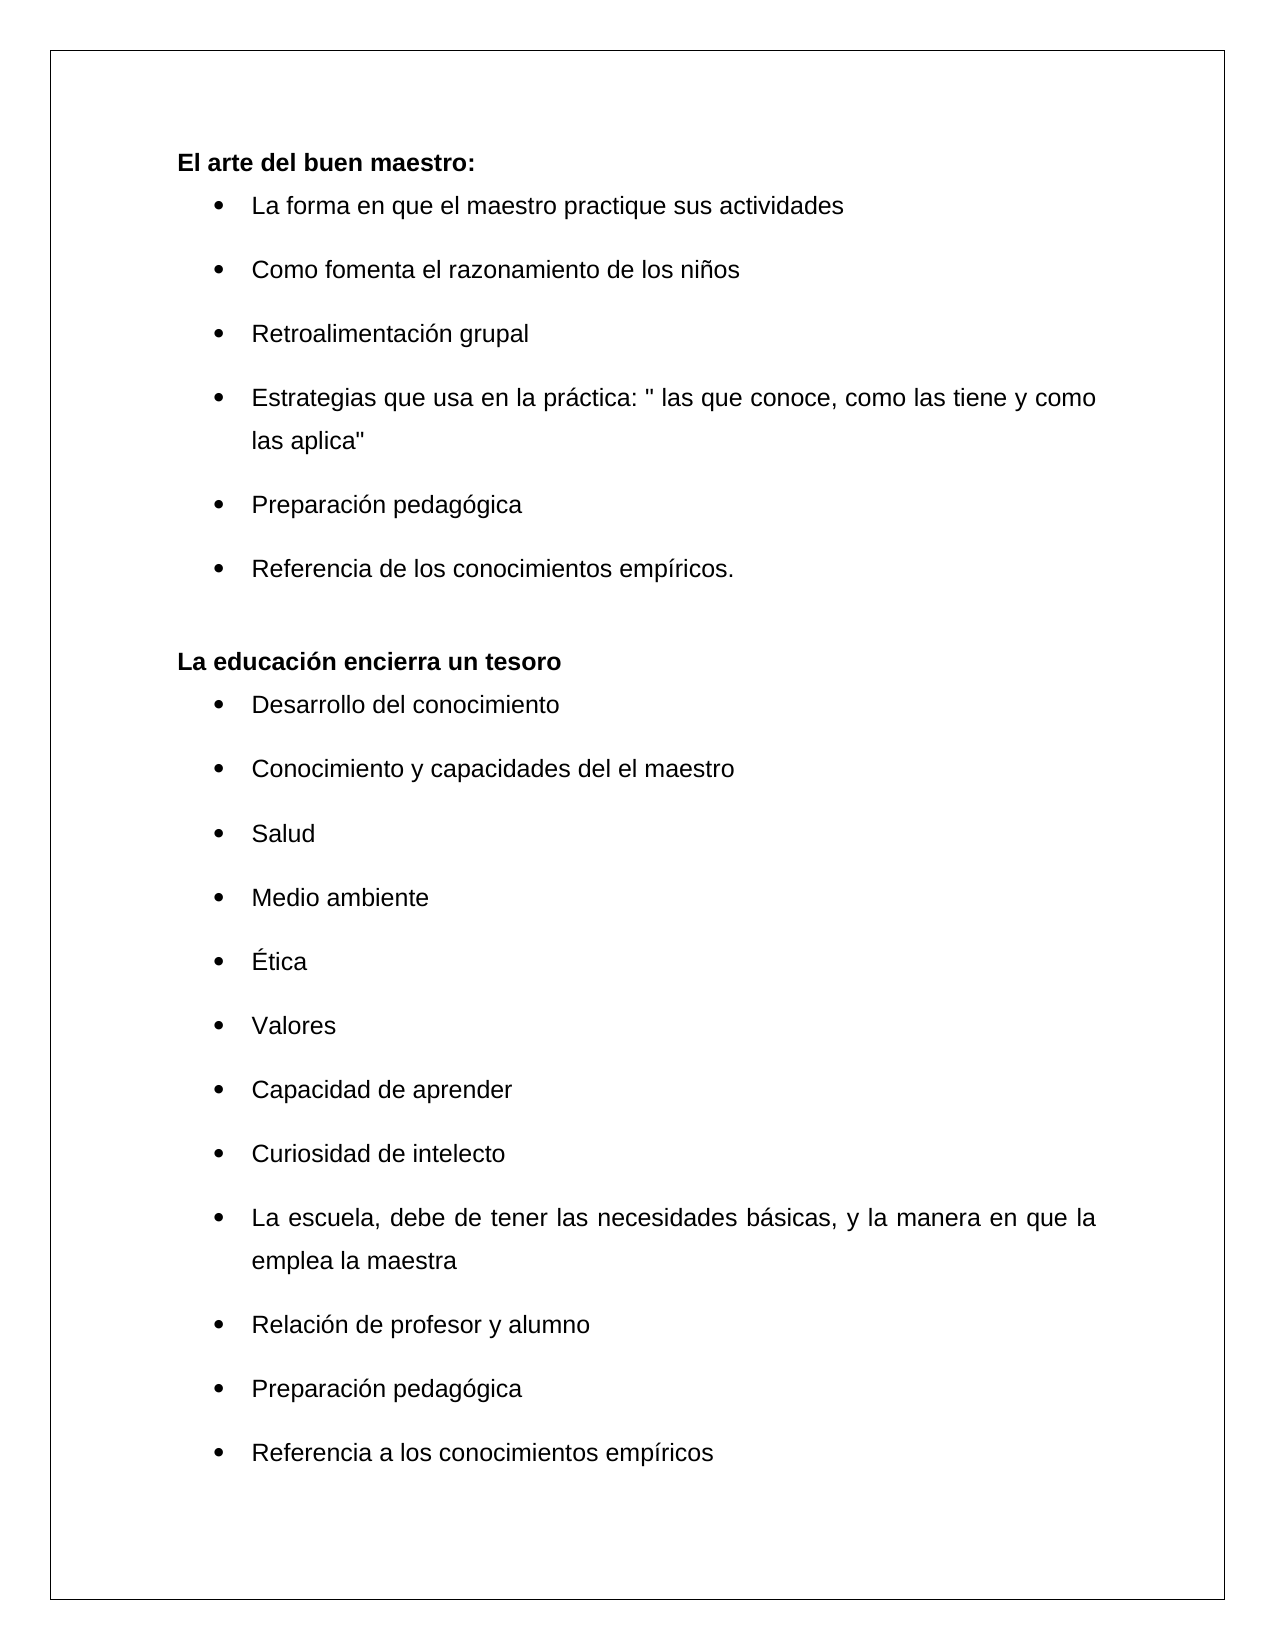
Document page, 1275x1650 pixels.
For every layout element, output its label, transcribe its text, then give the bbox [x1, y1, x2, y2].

text Capacidad de aprender [214, 1075, 1098, 1104]
text Como fomenta el razonamiento de los niños [214, 255, 1098, 283]
subtitle La educación encierra un tesoro [177, 647, 1098, 676]
text Curiosidad de intelecto [214, 1139, 1098, 1168]
text Referencia a los conocimientos empíricos [214, 1438, 1098, 1467]
text Retroalimentación grupal [214, 319, 1098, 348]
text La escuela, debe de tener las necesidades básicas, y la manera en que la emplea la maestra [214, 1203, 1098, 1275]
text Referencia de los conocimientos empíricos. [214, 554, 1098, 583]
text Valores [214, 1011, 1098, 1039]
text Preparación pedagógica [214, 1374, 1098, 1403]
text Salud [214, 818, 1098, 847]
text Estrategias que usa en la práctica: " las que conoce, como las tiene y como las aplica" [214, 383, 1098, 455]
text Desarrollo del conocimiento [214, 690, 1098, 719]
text Ética [214, 947, 1098, 976]
text Preparación pedagógica [214, 490, 1098, 519]
text La forma en que el maestro practique sus actividades [214, 191, 1098, 219]
text Relación de profesor y alumno [214, 1310, 1098, 1339]
text Conocimiento y capacidades del el maestro [214, 754, 1098, 783]
text Medio ambiente [214, 883, 1098, 911]
subtitle El arte del buen maestro: [177, 147, 1098, 176]
